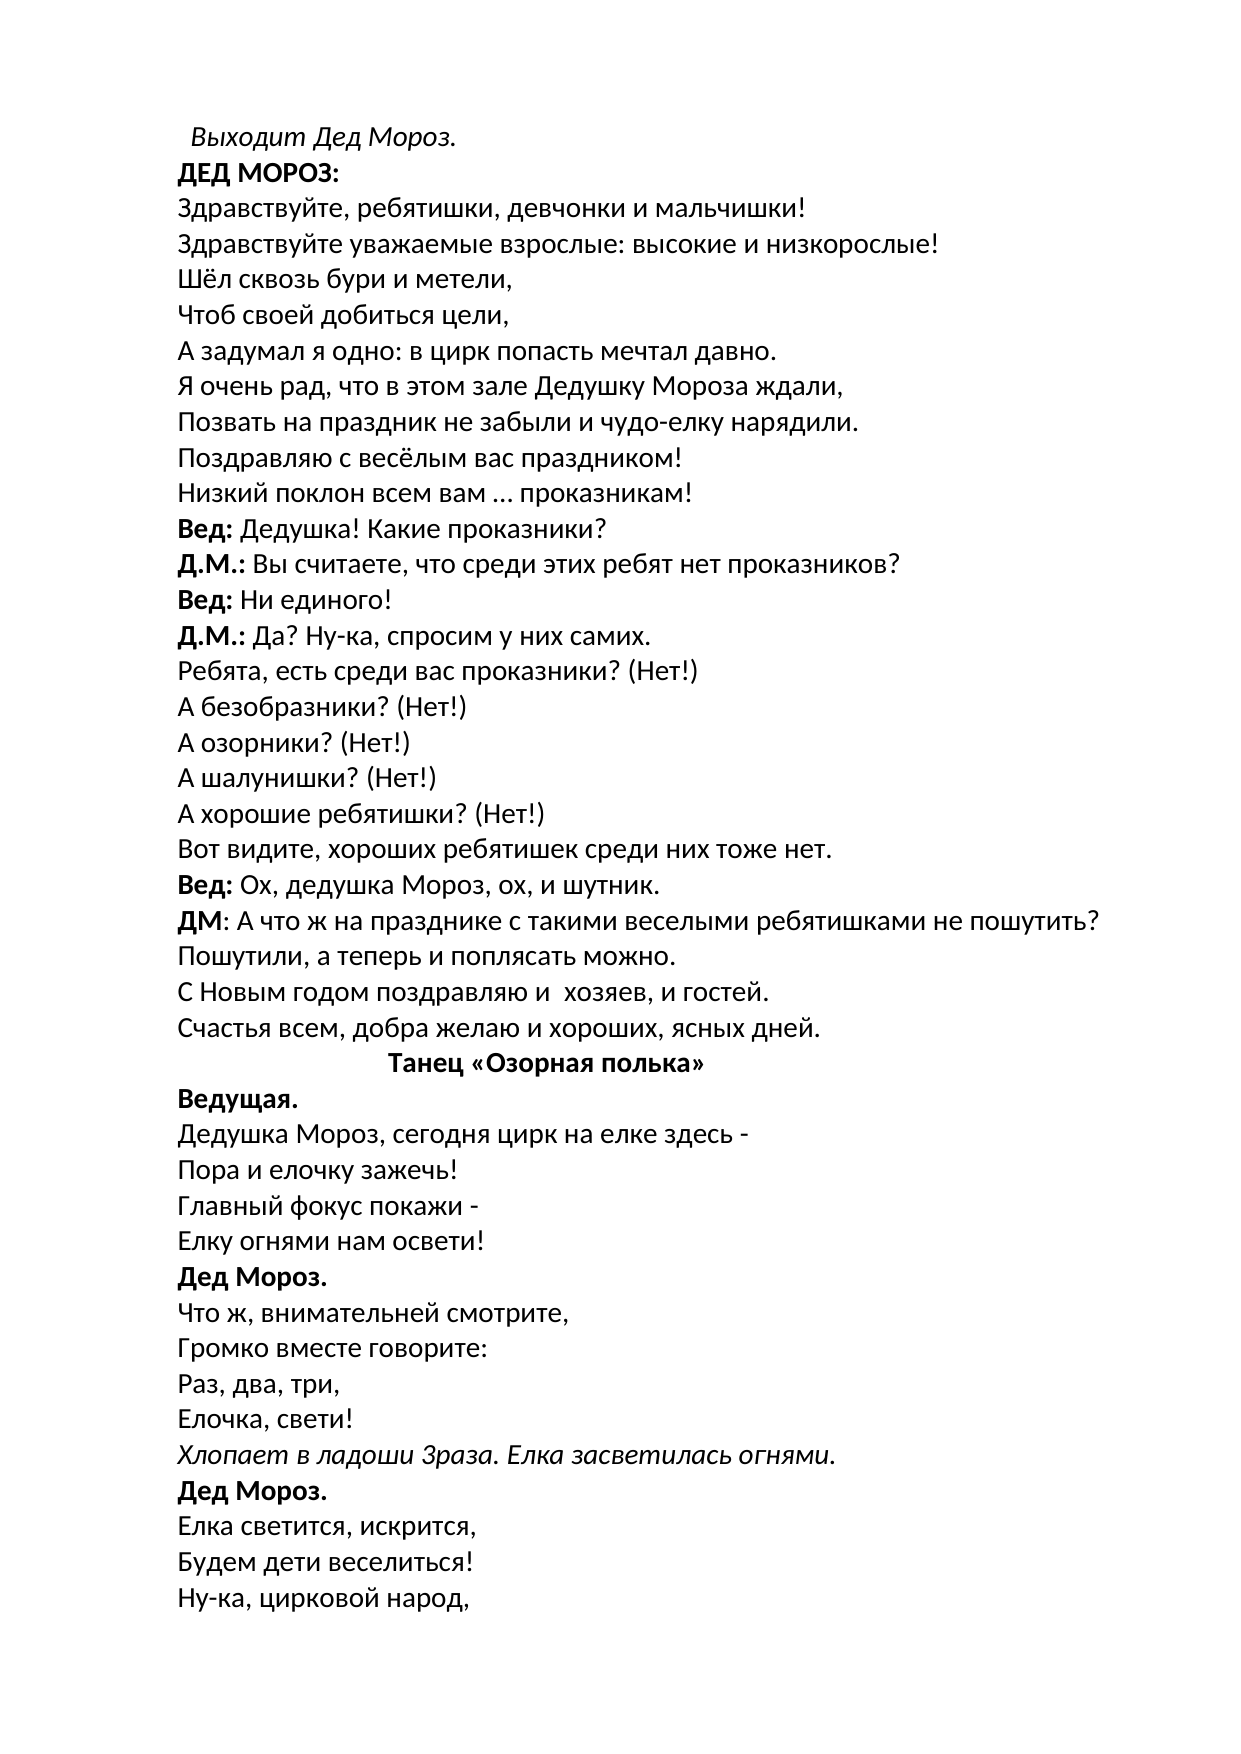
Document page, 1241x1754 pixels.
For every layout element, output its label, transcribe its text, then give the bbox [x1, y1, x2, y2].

text Вед: Ох, дедушка Мороз, ох, и шутник. [177, 866, 1152, 902]
text Вед: Дедушка! Какие проказники? [177, 510, 1152, 546]
text Счастья всем, добра желаю и хороших, ясных дней. [177, 1009, 1152, 1044]
text ДМ: А что ж на празднике с такими веселыми ребятишками не пошутить? Пошутили, а теперь и поплясать можно. [177, 902, 1152, 973]
text Будем дети веселиться! [177, 1543, 1152, 1579]
text Елочка, свети! [177, 1401, 1152, 1436]
text Раз, два, три, [177, 1365, 1152, 1401]
text Главный фокус покажи - [177, 1187, 1152, 1222]
text А безобразники? (Нет!) [177, 688, 1152, 724]
text Хлопает в ладоши 3раза. Елка засветилась огнями. [177, 1436, 1152, 1472]
text Д.М.: Вы считаете, что среди этих ребят нет проказников? [177, 546, 1152, 581]
text Ну-ка, цирковой народ, [177, 1579, 1152, 1614]
text А хорошие ребятишки? (Нет!) [177, 795, 1152, 831]
text Дед Мороз. [177, 1258, 1152, 1294]
text Здравствуйте, ребятишки, девчонки и мальчишки! [177, 189, 1152, 225]
text Ведущая. [177, 1080, 1152, 1116]
text Низкий поклон всем вам … проказникам! [177, 474, 1152, 510]
text Шёл сквозь бури и метели, [177, 261, 1152, 296]
text Выходит Дед Мороз. [177, 118, 1152, 154]
text Танец «Озорная полька» [177, 1044, 1152, 1080]
text С Новым годом поздравляю и хозяев, и гостей. [177, 973, 1152, 1009]
text Вед: Ни единого! [177, 581, 1152, 617]
text Что ж, внимательней смотрите, [177, 1294, 1152, 1329]
text Вот видите, хороших ребятишек среди них тоже нет. [177, 831, 1152, 866]
text А озорники? (Нет!) [177, 724, 1152, 759]
text Дед Мороз. [177, 1472, 1152, 1507]
text Я очень рад, что в этом зале Дедушку Мороза ждали, [177, 367, 1152, 403]
text Дедушка Мороз, сегодня цирк на елке здесь - [177, 1116, 1152, 1151]
text Громко вместе говорите: [177, 1329, 1152, 1365]
text Поздравляю с весёлым вас праздником! [177, 439, 1152, 474]
text Пора и елочку зажечь! [177, 1151, 1152, 1187]
text Чтоб своей добиться цели, [177, 296, 1152, 332]
text А шалунишки? (Нет!) [177, 759, 1152, 795]
text Елка светится, искрится, [177, 1507, 1152, 1543]
text Д.М.: Да? Ну-ка, спросим у них самих. [177, 617, 1152, 652]
text Позвать на праздник не забыли и чудо-елку нарядили. [177, 403, 1152, 439]
text А задумал я одно: в цирк попасть мечтал давно. [177, 332, 1152, 367]
text Елку огнями нам освети! [177, 1222, 1152, 1258]
text ДЕД МОРОЗ: [177, 154, 1152, 189]
text Здравствуйте уважаемые взрослые: высокие и низкорослые! [177, 225, 1152, 261]
text Ребята, есть среди вас проказники? (Нет!) [177, 652, 1152, 688]
